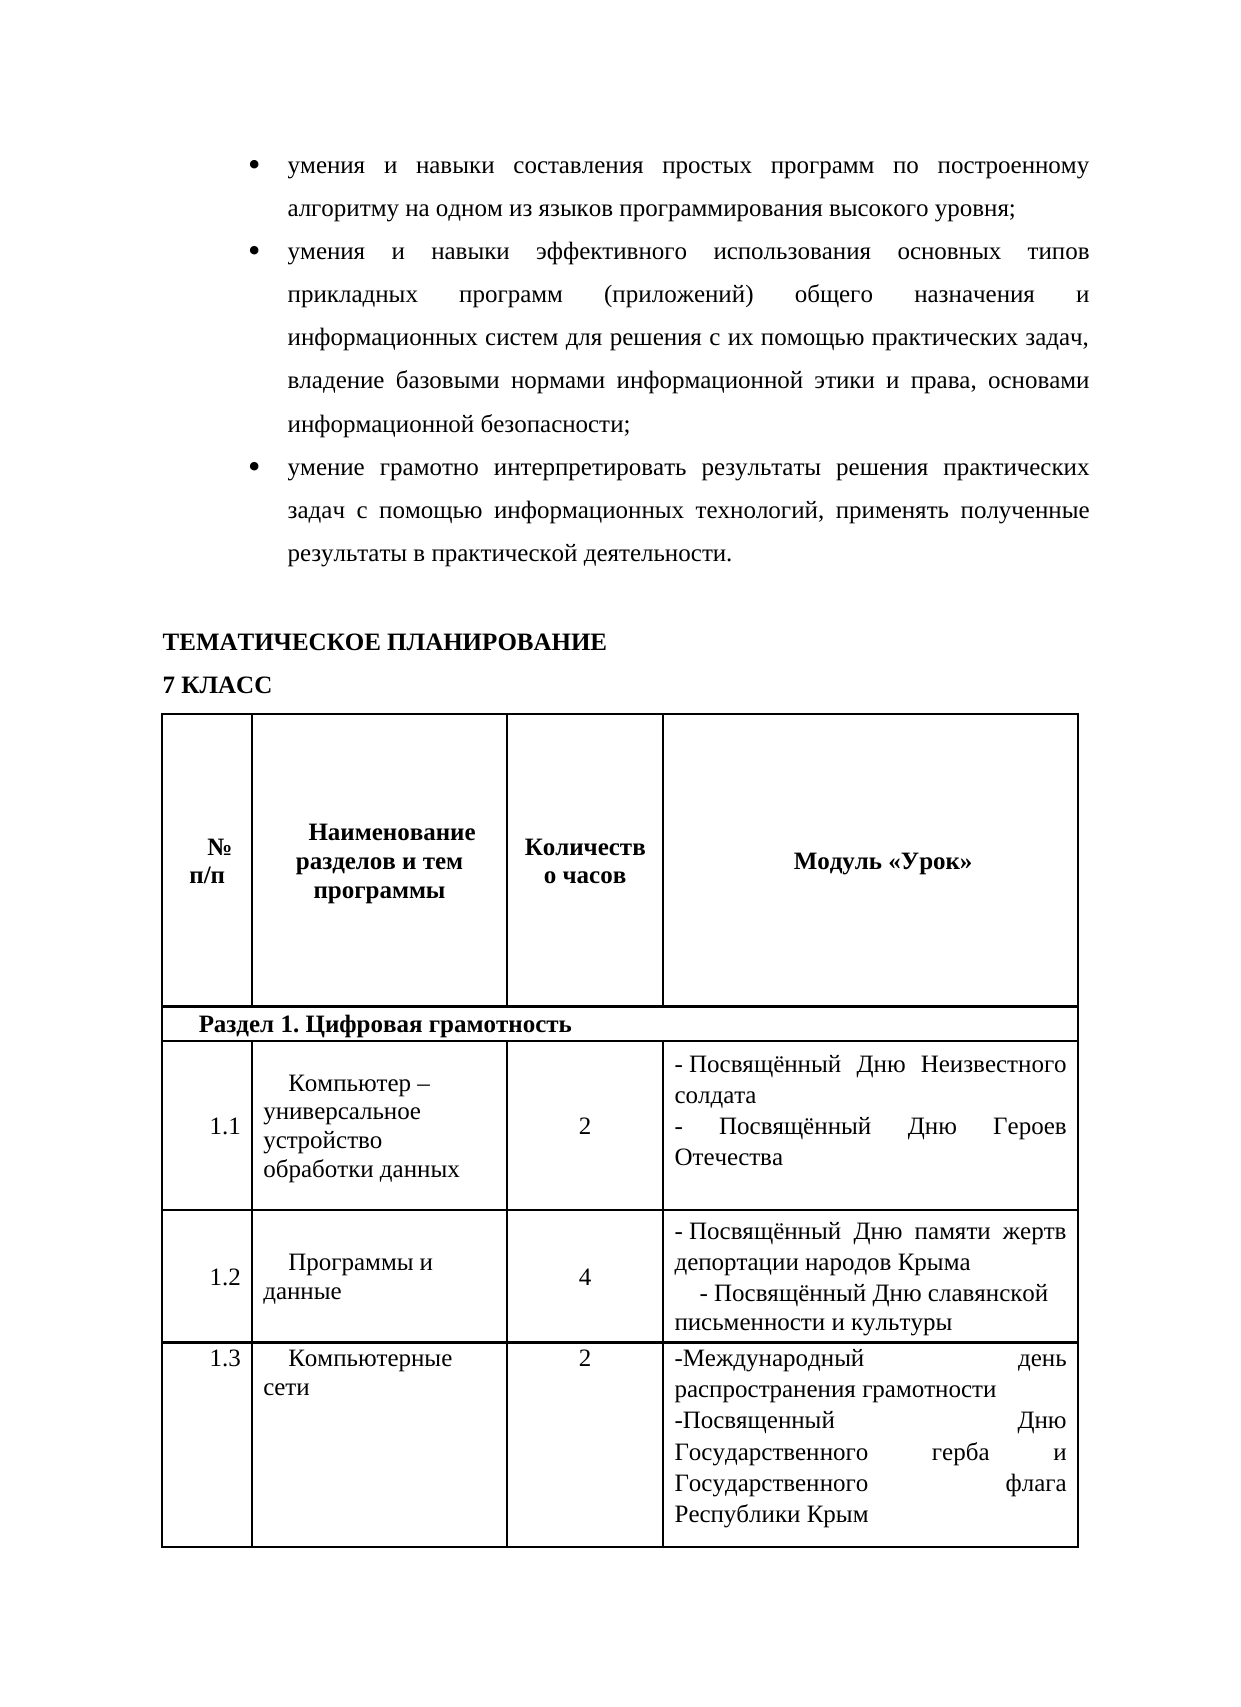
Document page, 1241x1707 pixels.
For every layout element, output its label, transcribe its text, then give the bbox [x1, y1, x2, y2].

table_cell Программы и данные [253, 1211, 506, 1341]
table_cell 1.1 [163, 1042, 251, 1209]
table_header Наименование разделов и тем программы [253, 715, 506, 1005]
list умения и навыки составления простых программ по построенному алгоритму на одном из языков программирования высокого уровня; [250, 150, 1090, 222]
table_cell 2 [508, 1042, 662, 1209]
table_cell Раздел 1. Цифровая грамотность [163, 1008, 1077, 1040]
table_header Количество часов [508, 715, 662, 1005]
list умение грамотно интерпретировать результаты решения практических задач с помощью информационных технологий, применять полученные результаты в практической деятельности. [250, 452, 1090, 567]
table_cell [664, 1344, 1077, 1546]
table_header Модуль «Урок» [664, 715, 1077, 1005]
table_cell - Посвящённый Дню памяти жертв депортации народов Крыма - Посвящённый Дню славянской письменности и культуры [664, 1211, 1077, 1341]
table_cell Компьютер – универсальное устройство обработки данных [253, 1042, 506, 1209]
table_cell - Посвящённый Дню Неизвестного солдата - Посвящённый Дню Героев Отечества [664, 1042, 1077, 1209]
table_cell 1.3 [163, 1344, 251, 1546]
table_header № п/п [163, 715, 251, 1005]
table_cell 4 [508, 1211, 662, 1341]
text ТЕМАТИЧЕСКОЕ ПЛАНИРОВАНИЕ [162, 627, 1090, 656]
table_cell Компьютерные сети [253, 1344, 506, 1546]
list умения и навыки эффективного использования основных типов прикладных программ (приложений) общего назначения и информационных систем для решения с их помощью практических задач, владение базовыми нормами информационной этики и права, основами информационной безопасности; [250, 236, 1090, 437]
table_cell 2 [508, 1344, 662, 1546]
table_cell 1.2 [163, 1211, 251, 1341]
text 7 КЛАСС [162, 670, 1090, 699]
